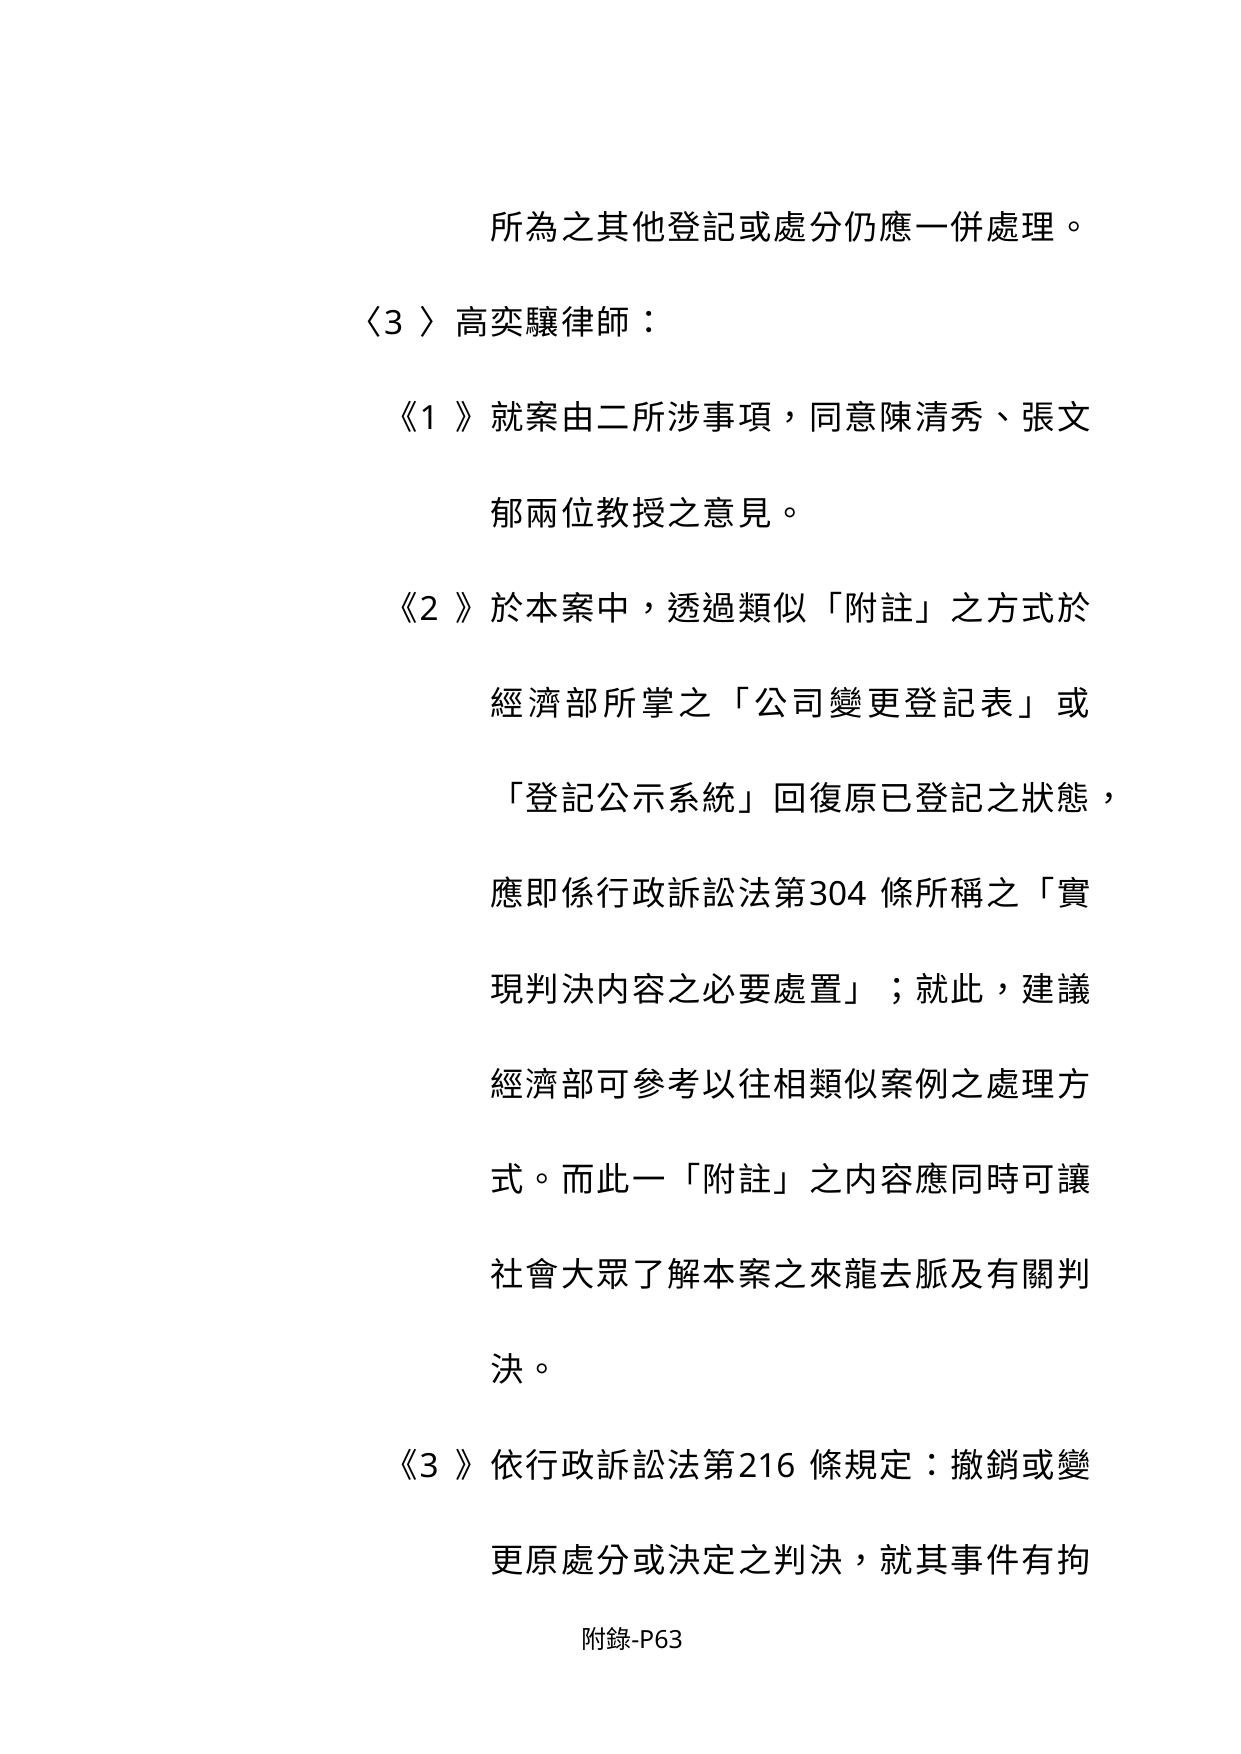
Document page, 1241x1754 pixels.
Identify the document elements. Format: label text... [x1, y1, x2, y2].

subtitle 就案由二所涉事項，同意陳清秀、張文郁兩位教授之意見。 [366, 368, 1092, 558]
subtitle 依行政訴訟法第216條規定：撤銷或變更原處分或決定之判決，就其事件有拘束各關係機關之效力。是以經濟部於本案受法院判決拘束；以「註記」方式回復原已登記之狀態係依法院確定判決所為執行，無涉刑法第213條公務員登載不實罪之問題。 [366, 1415, 1092, 1605]
subtitle 於本案中，透過類似「附註」之方式於經濟部所掌之「公司變更登記表」或「登記公示系統」回復原已登記之狀態，應即係行政訴訟法第304條所稱之「實現判決内容之必要處置」；就此，建議經濟部可參考以往相類似案例之處理方式。而此一「附註」之内容應同時可讓社會大眾了解本案之來龍去脈及有關判決。 [366, 558, 1092, 1415]
subtitle 高奕驤律師： [331, 272, 1092, 368]
